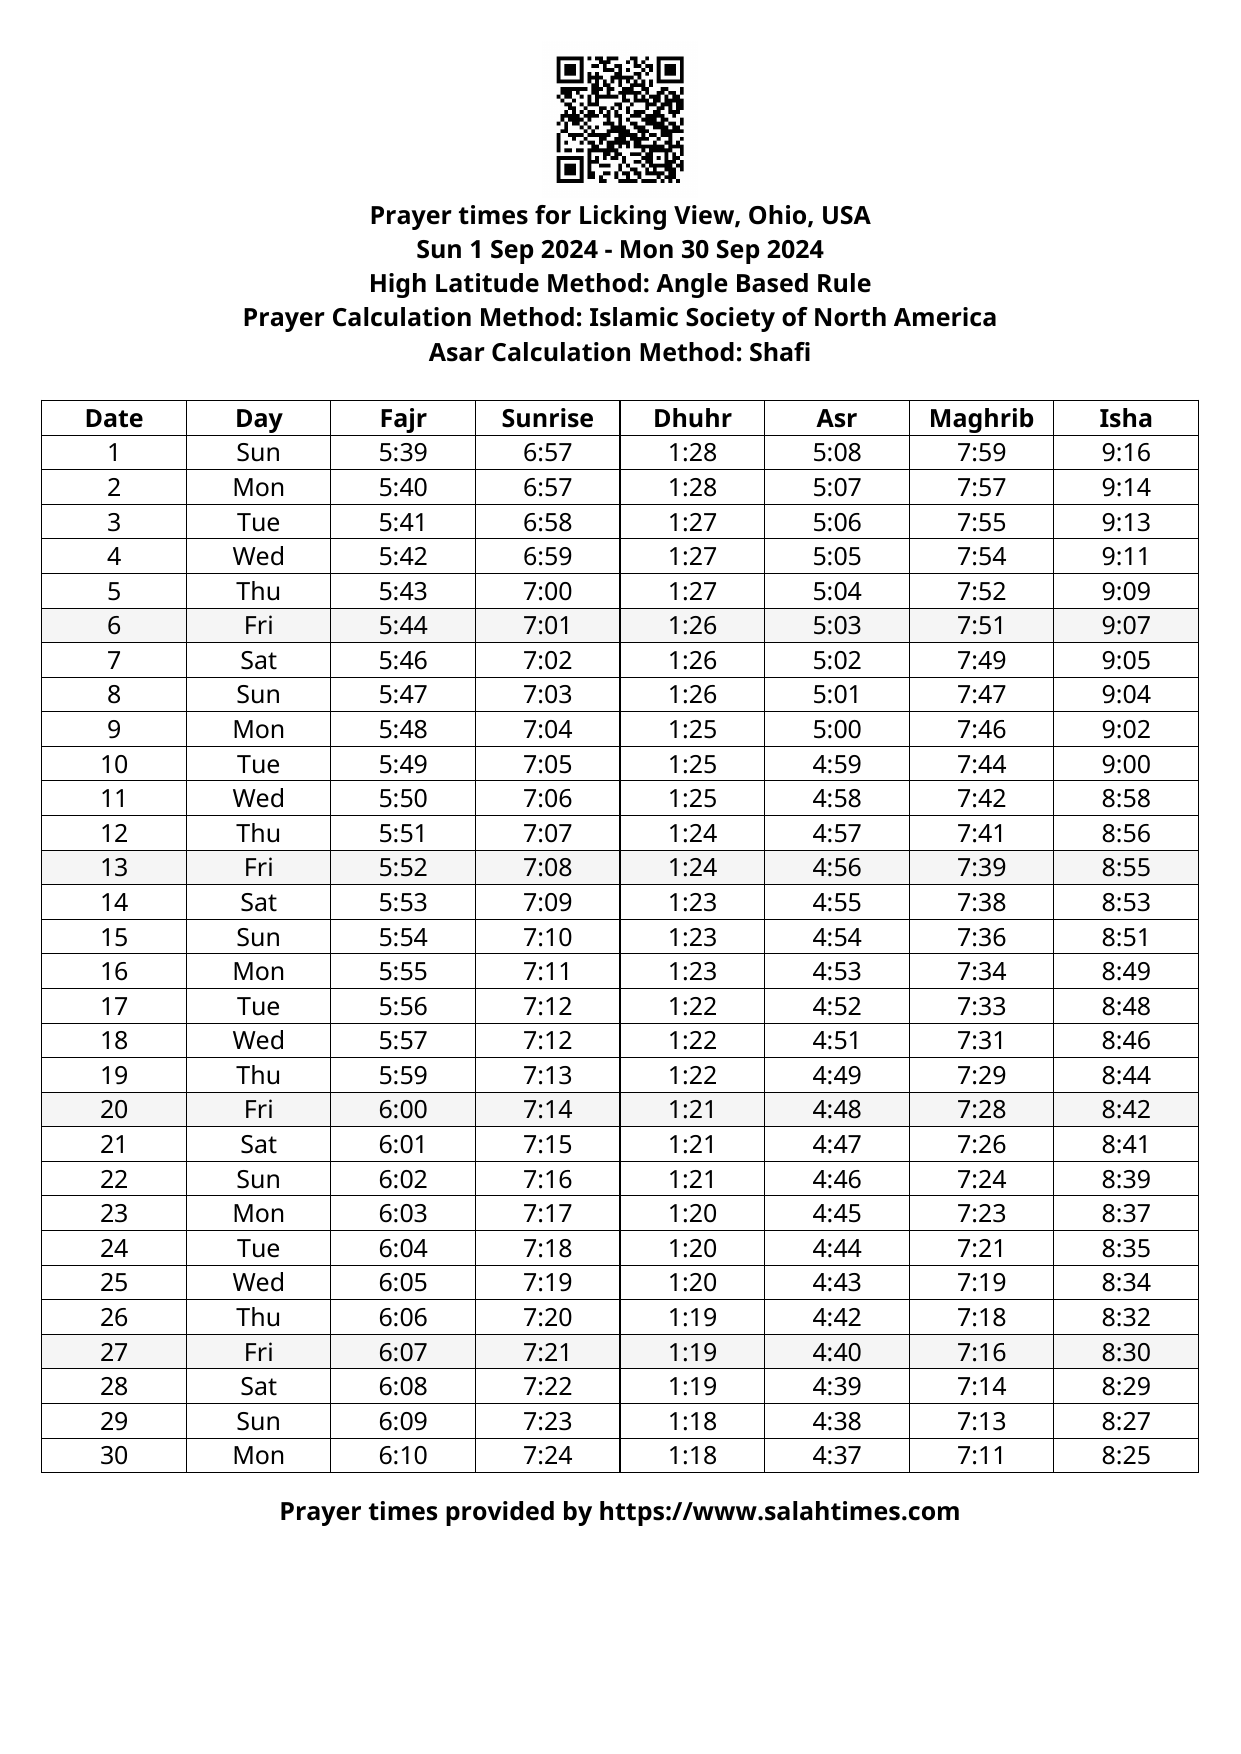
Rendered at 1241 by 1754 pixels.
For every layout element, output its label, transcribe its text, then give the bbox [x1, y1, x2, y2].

table_cell 4:44 [765, 1231, 909, 1264]
table_cell Wed [187, 781, 330, 815]
table_cell 9:04 [1054, 678, 1198, 711]
table_cell 6:05 [331, 1266, 475, 1299]
table_cell Sun [187, 678, 330, 711]
table_cell 25 [42, 1266, 186, 1299]
table_cell 5:05 [765, 539, 909, 573]
table_cell 5:51 [331, 816, 475, 849]
table_cell 6:59 [476, 539, 619, 573]
table_cell 8:44 [1054, 1058, 1198, 1092]
table_cell 1:20 [621, 1266, 764, 1299]
table_cell 5:02 [765, 643, 909, 677]
table_cell 7:57 [910, 470, 1053, 504]
table_cell 9:13 [1054, 505, 1198, 538]
table_cell 5:56 [331, 989, 475, 1022]
table_cell Fri [187, 1093, 330, 1126]
table_cell 1:28 [621, 470, 764, 504]
table_cell 19 [42, 1058, 186, 1092]
table_cell 1:27 [621, 539, 764, 573]
table_cell 4:42 [765, 1300, 909, 1334]
table_cell 7:03 [476, 678, 619, 711]
table_cell 1:24 [621, 816, 764, 849]
table_cell 6:10 [331, 1439, 475, 1472]
table_cell 6:09 [331, 1404, 475, 1437]
table_cell 4:40 [765, 1335, 909, 1368]
table_cell Tue [187, 747, 330, 780]
table_cell 4:58 [765, 781, 909, 815]
table_cell 1:26 [621, 643, 764, 677]
text Asar Calculation Method: Shafi [42, 334, 1198, 368]
table_cell 9:09 [1054, 574, 1198, 607]
table_cell 5:53 [331, 885, 475, 919]
table_cell Fri [187, 1335, 330, 1368]
table_cell 26 [42, 1300, 186, 1334]
table_cell Mon [187, 712, 330, 746]
table_cell 7:24 [910, 1162, 1053, 1195]
table_cell 4:37 [765, 1439, 909, 1472]
table_cell 4:53 [765, 954, 909, 988]
table_cell 1:21 [621, 1093, 764, 1126]
table_cell 8:51 [1054, 920, 1198, 953]
table_cell 8:34 [1054, 1266, 1198, 1299]
table_cell 5:54 [331, 920, 475, 953]
table_cell 27 [42, 1335, 186, 1368]
table_cell Sun [187, 1404, 330, 1437]
table_cell Thu [187, 816, 330, 849]
table_cell 5:50 [331, 781, 475, 815]
table_cell 9:07 [1054, 609, 1198, 642]
table_cell 1:19 [621, 1335, 764, 1368]
table_cell 2 [42, 470, 186, 504]
table_header Fajr [331, 401, 475, 434]
table_header Asr [765, 401, 909, 434]
table_cell 6:06 [331, 1300, 475, 1334]
table_cell 8:39 [1054, 1162, 1198, 1195]
table_header Isha [1054, 401, 1198, 434]
table_cell 5:52 [331, 851, 475, 884]
table_cell 10 [42, 747, 186, 780]
table_header Maghrib [910, 401, 1053, 434]
table_cell 4:56 [765, 851, 909, 884]
table_cell 4 [42, 539, 186, 573]
table_cell 5:59 [331, 1058, 475, 1092]
table_cell 17 [42, 989, 186, 1022]
table_cell 1:23 [621, 885, 764, 919]
table_cell 1:24 [621, 851, 764, 884]
table_cell 24 [42, 1231, 186, 1264]
table_cell 1:25 [621, 712, 764, 746]
table_cell 14 [42, 885, 186, 919]
table_cell 18 [42, 1024, 186, 1057]
table_cell 9:11 [1054, 539, 1198, 573]
table_cell 5:06 [765, 505, 909, 538]
table_cell 11 [42, 781, 186, 815]
table_cell 20 [42, 1093, 186, 1126]
table_cell 7:18 [476, 1231, 619, 1264]
table_cell 4:52 [765, 989, 909, 1022]
table_cell Wed [187, 539, 330, 573]
table_cell 8:48 [1054, 989, 1198, 1022]
table_header Day [187, 401, 330, 434]
table_cell Sat [187, 643, 330, 677]
text Prayer Calculation Method: Islamic Society of North America [42, 300, 1198, 334]
table_cell 4:48 [765, 1093, 909, 1126]
table_cell 9 [42, 712, 186, 746]
table_cell 4:55 [765, 885, 909, 919]
table_cell 9:16 [1054, 436, 1198, 469]
table_cell Fri [187, 851, 330, 884]
table_cell 4:54 [765, 920, 909, 953]
table_cell 7:07 [476, 816, 619, 849]
table_cell 4:49 [765, 1058, 909, 1092]
table_cell 6:00 [331, 1093, 475, 1126]
table_cell 1:22 [621, 989, 764, 1022]
table_cell 7:52 [910, 574, 1053, 607]
table_cell 5:57 [331, 1024, 475, 1057]
table_cell 7:39 [910, 851, 1053, 884]
table_cell 8 [42, 678, 186, 711]
table_cell 6:08 [331, 1369, 475, 1403]
table_cell 7:23 [476, 1404, 619, 1437]
table_cell 5:07 [765, 470, 909, 504]
table_cell 7:04 [476, 712, 619, 746]
table_cell 7:54 [910, 539, 1053, 573]
table_cell 9:05 [1054, 643, 1198, 677]
table_cell 1:21 [621, 1162, 764, 1195]
table_cell 1:25 [621, 781, 764, 815]
table_cell 7:14 [476, 1093, 619, 1126]
table_cell 7:47 [910, 678, 1053, 711]
table_cell 7:01 [476, 609, 619, 642]
table_cell 9:00 [1054, 747, 1198, 780]
table_cell 7:34 [910, 954, 1053, 988]
table_cell 7:36 [910, 920, 1053, 953]
table_cell 1 [42, 436, 186, 469]
table_cell 5:04 [765, 574, 909, 607]
picture [542, 41, 699, 198]
table_cell Thu [187, 574, 330, 607]
table_cell 8:32 [1054, 1300, 1198, 1334]
table_cell 7:09 [476, 885, 619, 919]
table_cell 5:43 [331, 574, 475, 607]
table_cell 8:37 [1054, 1196, 1198, 1230]
table_cell 3 [42, 505, 186, 538]
table_cell 1:19 [621, 1300, 764, 1334]
table_cell 1:18 [621, 1404, 764, 1437]
table_cell 6:57 [476, 436, 619, 469]
table_cell 6:02 [331, 1162, 475, 1195]
table_header Sunrise [476, 401, 619, 434]
table_cell 8:41 [1054, 1127, 1198, 1161]
table_cell 8:49 [1054, 954, 1198, 988]
table_cell 7:16 [476, 1162, 619, 1195]
table_cell 1:26 [621, 678, 764, 711]
table_cell 7:19 [910, 1266, 1053, 1299]
table_cell 5:47 [331, 678, 475, 711]
table_cell 5:08 [765, 436, 909, 469]
table_cell Mon [187, 954, 330, 988]
table_cell 7:55 [910, 505, 1053, 538]
text Sun 1 Sep 2024 - Mon 30 Sep 2024 [42, 232, 1198, 266]
table_cell 5:49 [331, 747, 475, 780]
table_cell 8:56 [1054, 816, 1198, 849]
table_cell 1:28 [621, 436, 764, 469]
table_header Date [42, 401, 186, 434]
table_cell 1:20 [621, 1196, 764, 1230]
table_cell 4:46 [765, 1162, 909, 1195]
table_cell 8:58 [1054, 781, 1198, 815]
table_cell Sun [187, 1162, 330, 1195]
table_cell 15 [42, 920, 186, 953]
table_cell 7:11 [910, 1439, 1053, 1472]
table_cell 5:01 [765, 678, 909, 711]
table_cell 7:21 [476, 1335, 619, 1368]
table_cell Sat [187, 1127, 330, 1161]
table_cell 1:22 [621, 1024, 764, 1057]
table_cell 6:58 [476, 505, 619, 538]
table_cell Tue [187, 1231, 330, 1264]
table_cell Sat [187, 885, 330, 919]
table_cell Sun [187, 436, 330, 469]
table_cell 7:24 [476, 1439, 619, 1472]
table_cell 8:53 [1054, 885, 1198, 919]
table_cell 7:13 [910, 1404, 1053, 1437]
table_cell 7:12 [476, 1024, 619, 1057]
table_cell 4:45 [765, 1196, 909, 1230]
table_cell 23 [42, 1196, 186, 1230]
table_cell 7:31 [910, 1024, 1053, 1057]
table_cell 5:55 [331, 954, 475, 988]
table_cell 8:25 [1054, 1439, 1198, 1472]
table_cell 7:28 [910, 1093, 1053, 1126]
table_cell 5 [42, 574, 186, 607]
table_cell Thu [187, 1300, 330, 1334]
table_cell 4:57 [765, 816, 909, 849]
table_cell 7:11 [476, 954, 619, 988]
table_cell 7:59 [910, 436, 1053, 469]
table_cell Mon [187, 1196, 330, 1230]
table_cell 4:38 [765, 1404, 909, 1437]
table_cell 5:03 [765, 609, 909, 642]
table_cell 7:13 [476, 1058, 619, 1092]
table_cell 5:48 [331, 712, 475, 746]
table_cell 7:21 [910, 1231, 1053, 1264]
table_cell 8:27 [1054, 1404, 1198, 1437]
table_cell Wed [187, 1024, 330, 1057]
table_cell 1:23 [621, 920, 764, 953]
table_cell 7:06 [476, 781, 619, 815]
table_cell 7:49 [910, 643, 1053, 677]
table_cell 5:42 [331, 539, 475, 573]
table_cell Tue [187, 505, 330, 538]
table_cell 7:33 [910, 989, 1053, 1022]
table_cell 7:20 [476, 1300, 619, 1334]
text Prayer times for Licking View, Ohio, USA [42, 198, 1198, 232]
table_cell 12 [42, 816, 186, 849]
table_cell 16 [42, 954, 186, 988]
table_cell 6:01 [331, 1127, 475, 1161]
table_cell 7:41 [910, 816, 1053, 849]
table_cell 7:12 [476, 989, 619, 1022]
table_cell 8:46 [1054, 1024, 1198, 1057]
table_cell Mon [187, 1439, 330, 1472]
table_cell 1:27 [621, 505, 764, 538]
table_cell 8:55 [1054, 851, 1198, 884]
table_cell 7:23 [910, 1196, 1053, 1230]
table_cell 1:21 [621, 1127, 764, 1161]
table_cell Sat [187, 1369, 330, 1403]
table_cell 5:44 [331, 609, 475, 642]
table_cell 1:22 [621, 1058, 764, 1092]
table_cell 6:07 [331, 1335, 475, 1368]
table_cell 7:00 [476, 574, 619, 607]
table_cell 7:38 [910, 885, 1053, 919]
table_cell 6:57 [476, 470, 619, 504]
table_cell 6:04 [331, 1231, 475, 1264]
table_cell 7:26 [910, 1127, 1053, 1161]
table_cell 5:41 [331, 505, 475, 538]
table_cell 7 [42, 643, 186, 677]
table_cell 7:42 [910, 781, 1053, 815]
table_cell 4:43 [765, 1266, 909, 1299]
table_cell 1:25 [621, 747, 764, 780]
table_cell 7:51 [910, 609, 1053, 642]
table_cell 7:29 [910, 1058, 1053, 1092]
table_cell 5:46 [331, 643, 475, 677]
table_cell 7:22 [476, 1369, 619, 1403]
table_cell 7:14 [910, 1369, 1053, 1403]
table_cell 7:10 [476, 920, 619, 953]
table_cell 4:59 [765, 747, 909, 780]
table_cell 7:18 [910, 1300, 1053, 1334]
table_cell 9:14 [1054, 470, 1198, 504]
table_cell 7:46 [910, 712, 1053, 746]
table_cell Wed [187, 1266, 330, 1299]
table_cell 5:00 [765, 712, 909, 746]
table_cell 1:20 [621, 1231, 764, 1264]
table_cell 1:18 [621, 1439, 764, 1472]
table_cell Mon [187, 470, 330, 504]
table_cell 21 [42, 1127, 186, 1161]
table_cell 7:08 [476, 851, 619, 884]
table_cell 28 [42, 1369, 186, 1403]
table_cell 4:39 [765, 1369, 909, 1403]
table_cell 13 [42, 851, 186, 884]
table_header Dhuhr [621, 401, 764, 434]
table_cell 8:30 [1054, 1335, 1198, 1368]
table_cell 7:15 [476, 1127, 619, 1161]
table_cell 1:26 [621, 609, 764, 642]
table_cell 1:23 [621, 954, 764, 988]
table_cell 7:16 [910, 1335, 1053, 1368]
table_cell 22 [42, 1162, 186, 1195]
table_cell 6:03 [331, 1196, 475, 1230]
table_cell 5:39 [331, 436, 475, 469]
text Prayer times provided by https://www.salahtimes.com [42, 1494, 1198, 1528]
table_cell 7:44 [910, 747, 1053, 780]
table_cell 7:19 [476, 1266, 619, 1299]
table_cell 4:47 [765, 1127, 909, 1161]
table_cell 5:40 [331, 470, 475, 504]
table_cell 8:29 [1054, 1369, 1198, 1403]
table_cell 29 [42, 1404, 186, 1437]
table_cell Thu [187, 1058, 330, 1092]
table_cell 1:27 [621, 574, 764, 607]
table_cell 1:19 [621, 1369, 764, 1403]
table_cell 7:02 [476, 643, 619, 677]
table_cell 8:35 [1054, 1231, 1198, 1264]
table_cell 7:05 [476, 747, 619, 780]
table_cell 8:42 [1054, 1093, 1198, 1126]
table_cell 30 [42, 1439, 186, 1472]
table_cell Sun [187, 920, 330, 953]
table_cell 4:51 [765, 1024, 909, 1057]
table_cell Tue [187, 989, 330, 1022]
table_cell 7:17 [476, 1196, 619, 1230]
text High Latitude Method: Angle Based Rule [42, 266, 1198, 300]
table_cell Fri [187, 609, 330, 642]
table_cell 9:02 [1054, 712, 1198, 746]
table_cell 6 [42, 609, 186, 642]
